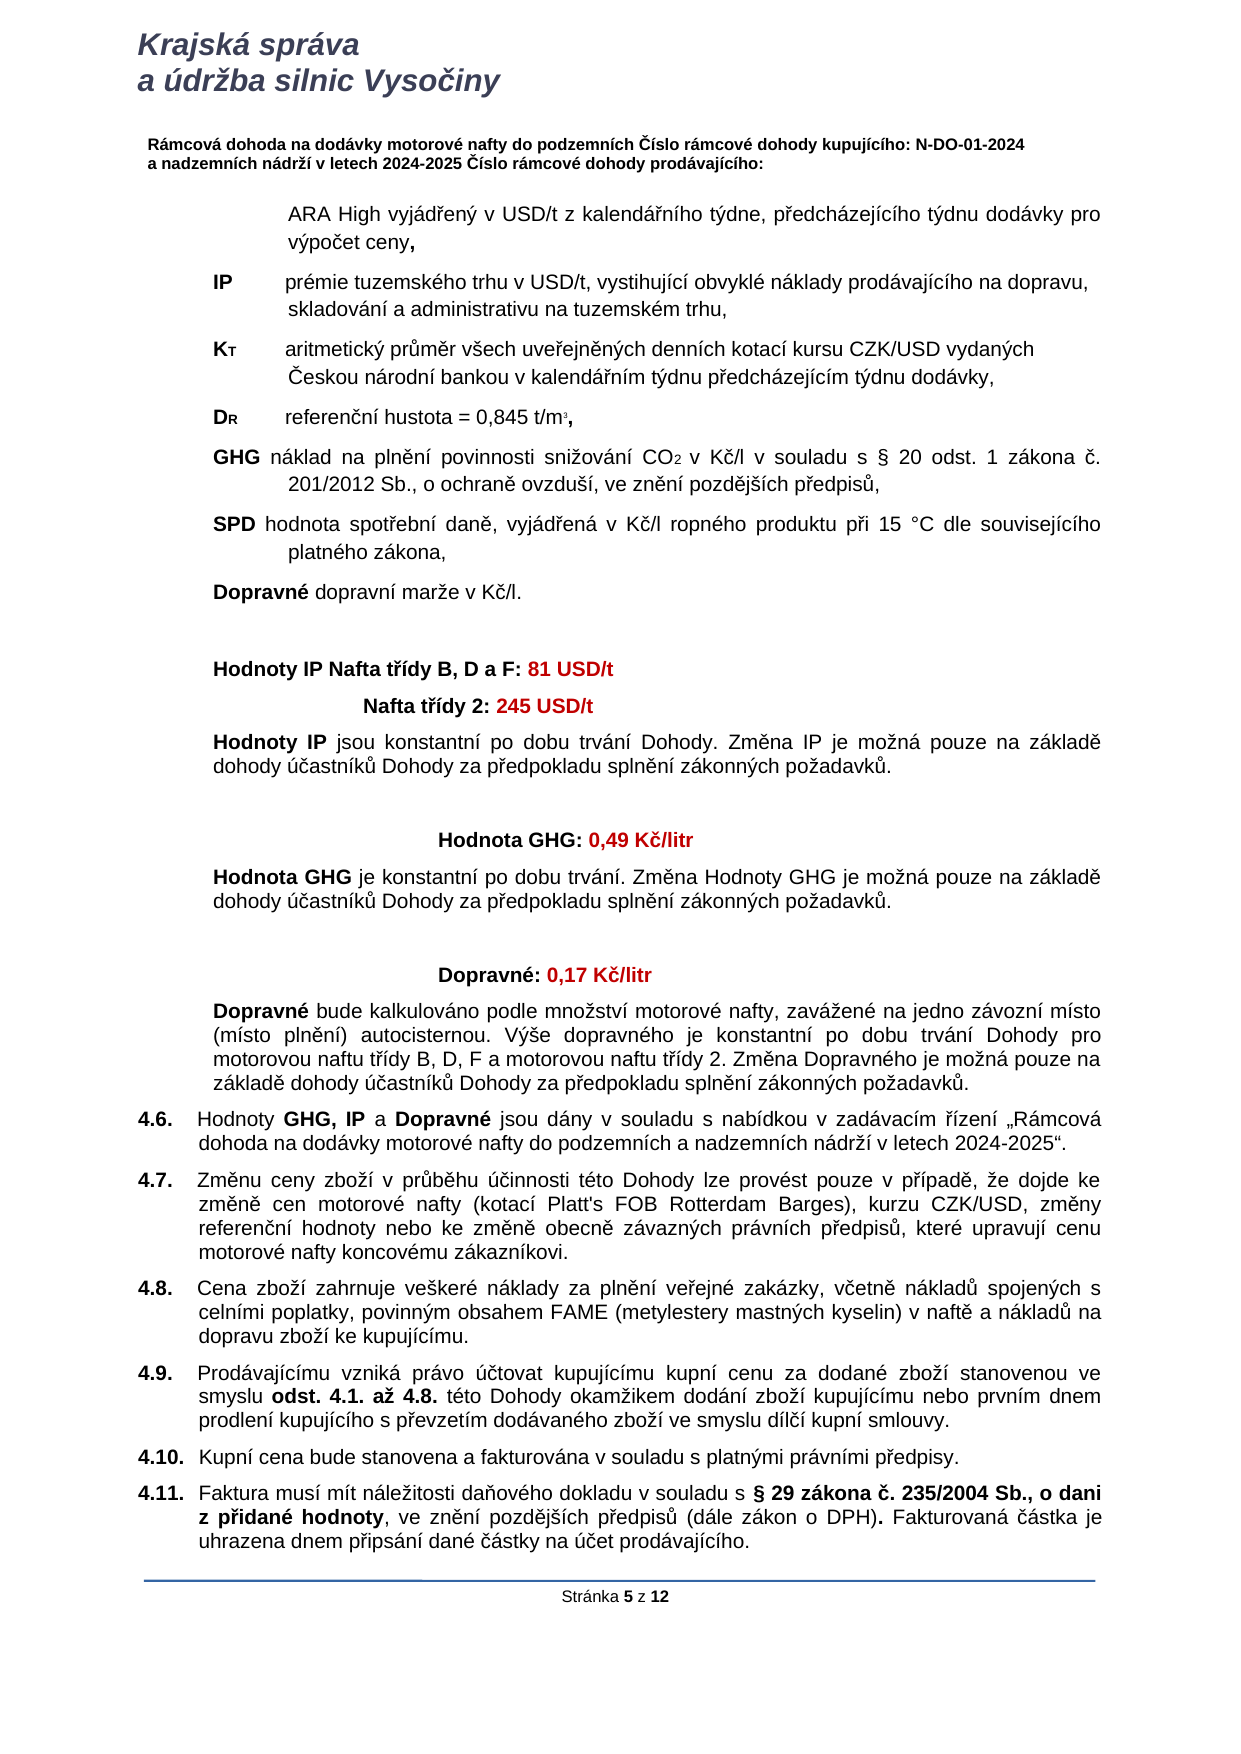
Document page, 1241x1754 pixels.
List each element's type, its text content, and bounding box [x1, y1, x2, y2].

text Dopravné dopravní marže v Kč/l. [138, 580, 1102, 604]
list Změnu ceny zboží v průběhu účinnosti této Dohody lze provést pouze v případě, že dojde ke změně cen motorové nafty (kotací Platt's FOB Rotterdam Barges), kurzu CZK/USD, změny referenční hodnoty nebo ke změně obecně závazných právních předpisů, které upravují cenu motorové nafty koncovému zákazníkovi. [138, 1168, 1102, 1263]
text GHG náklad na plnění povinnosti snižování CO2 v Kč/l v souladu s § 20 odst. 1 zákona č. 201/2012 Sb., o ochraně ovzduší, ve znění pozdějších předpisů, [213, 445, 1102, 496]
list Prodávajícímu vzniká právo účtovat kupujícímu kupní cenu za dodané zboží stanovenou ve smyslu odst. 4.1. až 4.8. této Dohody okamžikem dodání zboží kupujícímu nebo prvním dnem prodlení kupujícího s převzetím dodávaného zboží ve smyslu dílčí kupní smlouvy. [138, 1360, 1102, 1432]
text KT aritmetický průměr všech uveřejněných denních kotací kursu CZK/USD vydaných [138, 337, 1102, 361]
list Kupní cena bude stanovena a fakturována v souladu s platnými právními předpisy. [138, 1445, 1102, 1469]
text Nafta třídy 2: 245 USD/t [363, 694, 1102, 718]
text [213, 202, 1102, 254]
text Hodnoty IP Nafta třídy B, D a F: 81 USD/t [138, 657, 1102, 681]
list Faktura musí mít náležitosti daňového dokladu v souladu s § 29 zákona č. 235/2004 Sb., o dani z přidané hodnoty, ve znění pozdějších předpisů (dále zákon o DPH). Fakturovaná částka je uhrazena dnem připsání dané částky na účet prodávajícího. [138, 1481, 1102, 1553]
text DR referenční hustota = 0,845 t/m3, [138, 405, 1102, 429]
list Cena zboží zahrnuje veškeré náklady za plnění veřejné zakázky, včetně nákladů spojených s celními poplatky, povinným obsahem FAME (metylestery mastných kyselin) v naftě a nákladů na dopravu zboží ke kupujícímu. [138, 1276, 1102, 1348]
text Hodnota GHG: 0,49 Kč/litr [438, 828, 1102, 852]
text Hodnota GHG je konstantní po dobu trvání. Změna Hodnoty GHG je možná pouze na základě dohody účastníků Dohody za předpokladu splnění zákonných požadavků. [213, 864, 1102, 912]
text Hodnoty IP jsou konstantní po dobu trvání Dohody. Změna IP je možná pouze na základě dohody účastníků Dohody za předpokladu splnění zákonných požadavků. [213, 730, 1102, 778]
text Dopravné: 0,17 Kč/litr [438, 962, 1102, 986]
text skladování a administrativu na tuzemském trhu, [288, 297, 1102, 321]
text IP prémie tuzemského trhu v USD/t, vystihující obvyklé náklady prodávajícího na dopravu, [138, 270, 1102, 294]
text Dopravné bude kalkulováno podle množství motorové nafty, zavážené na jedno závozní místo (místo plnění) autocisternou. Výše dopravného je konstantní po dobu trvání Dohody pro motorovou naftu třídy B, D, F a motorovou naftu třídy 2. Změna Dopravného je možná pouze na základě dohody účastníků Dohody za předpokladu splnění zákonných požadavků. [213, 999, 1102, 1095]
text Českou národní bankou v kalendářním týdnu předcházejícím týdnu dodávky, [288, 365, 1102, 389]
text SPD hodnota spotřební daně, vyjádřená v Kč/l ropného produktu při 15 °C dle souvisejícího platného zákona, [213, 512, 1102, 564]
list Hodnoty GHG, IP a Dopravné jsou dány v souladu s nabídkou v zadávacím řízení „Rámcová dohoda na dodávky motorové nafty do podzemních a nadzemních nádrží v letech 2024-2025“. [138, 1107, 1102, 1155]
